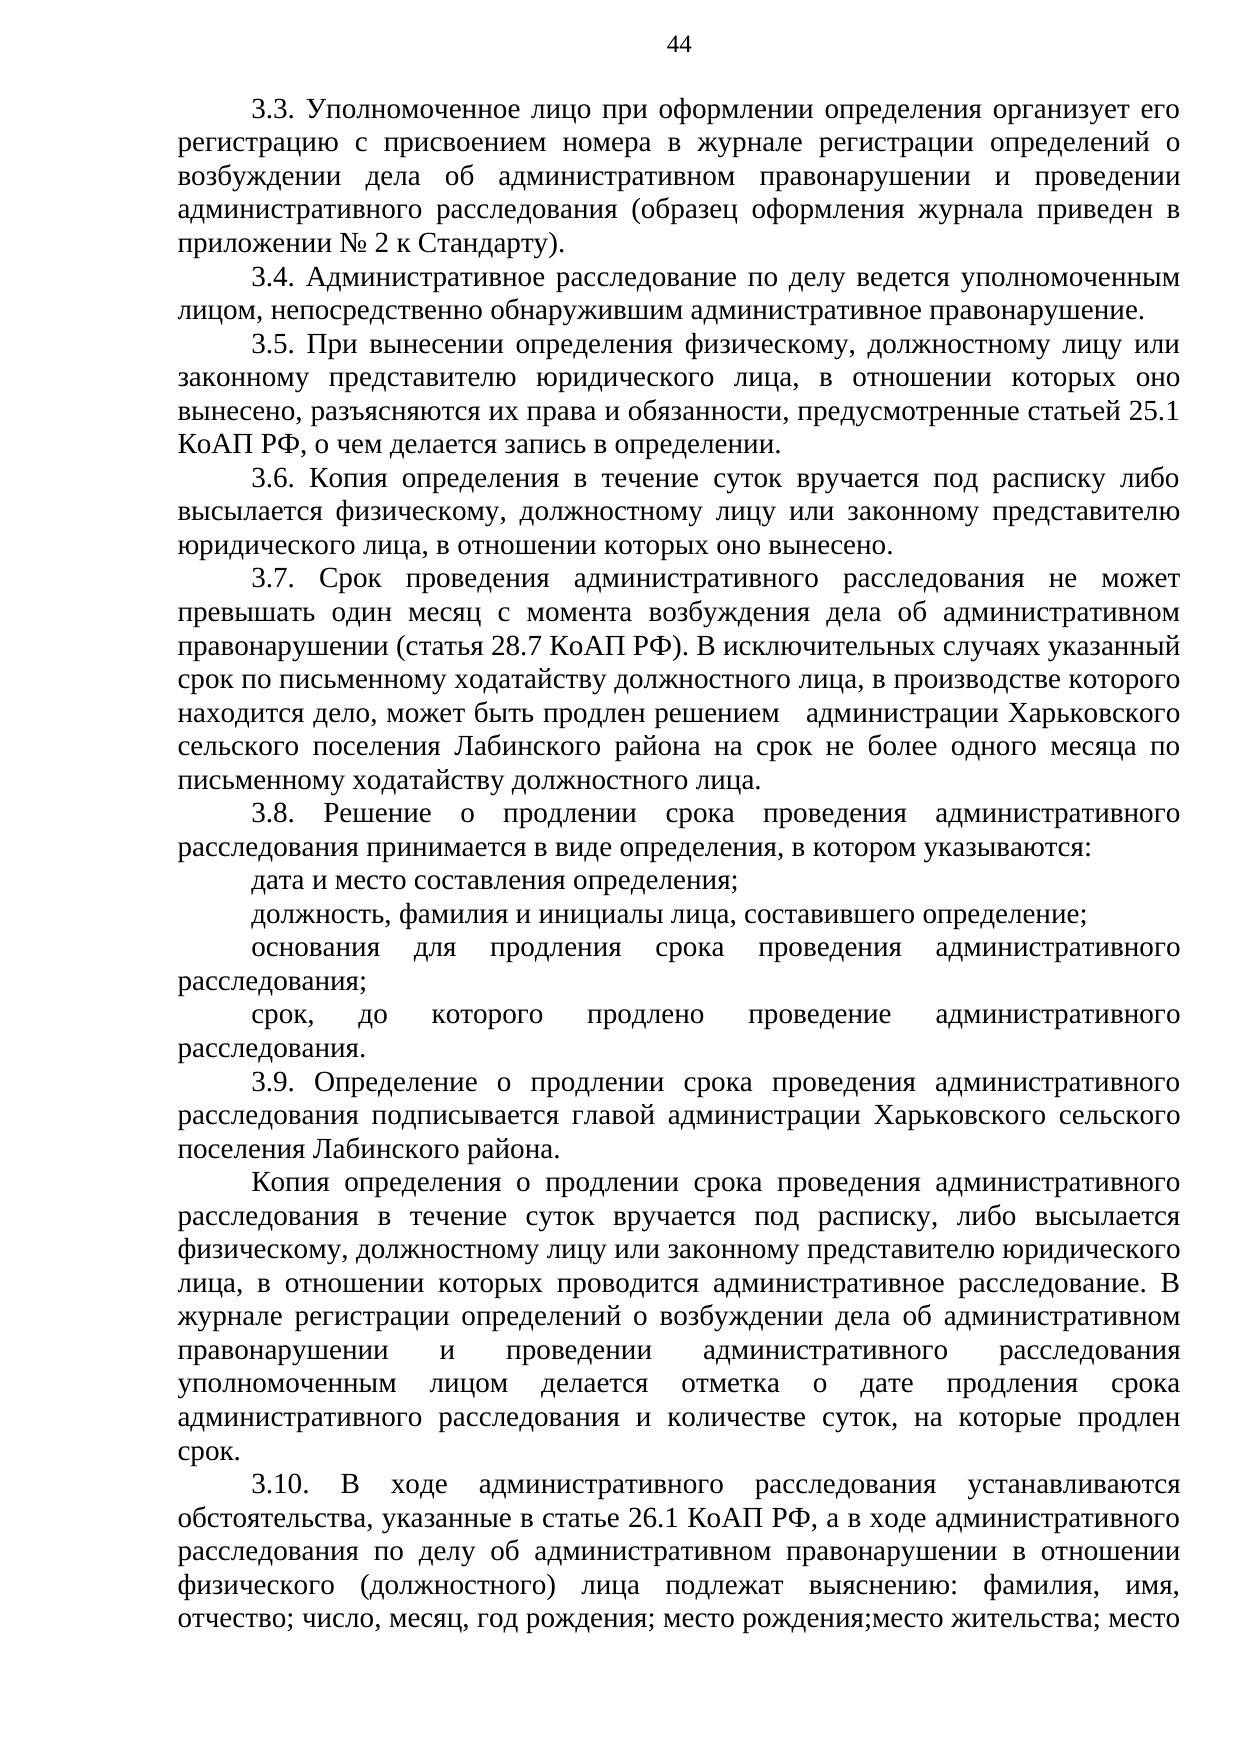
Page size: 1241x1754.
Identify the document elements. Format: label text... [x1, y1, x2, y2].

text 3.7. Срок проведения административного расследования не может превышать один месяц с момента возбуждения дела об административном правонарушении (статья 28.7 КоАП РФ). В исключительных случаях указанный срок по письменному ходатайству должностного лица, в производстве которого находится дело, может быть продлен решением администрации Харьковского сельского поселения Лабинского района на срок не более одного месяца по письменному ходатайству должностного лица. [177, 561, 1181, 795]
text основания для продления срока проведения административного расследования; [177, 929, 1181, 997]
text 3.6. Копия определения в течение суток вручается под расписку либо высылается физическому, должностному лицу или законному представителю юридического лица, в отношении которых оно вынесено. [177, 460, 1181, 561]
text дата и место составления определения; [177, 862, 1181, 896]
text 3.8. Решение о продлении срока проведения административного расследования принимается в виде определения, в котором указываются: [177, 795, 1181, 862]
text срок, до которого продлено проведение административного расследования. [177, 997, 1181, 1064]
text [177, 1466, 1181, 1634]
text 3.5. При вынесении определения физическому, должностному лицу или законному представителю юридического лица, в отношении которых оно вынесено, разъясняются их права и обязанности, предусмотренные статьей 25.1 КоАП РФ, о чем делается запись в определении. [177, 326, 1181, 460]
text должность, фамилия и инициалы лица, составившего определение; [177, 896, 1181, 929]
text 3.4. Административное расследование по делу ведется уполномоченным лицом, непосредственно обнаружившим административное правонарушение. [177, 259, 1181, 326]
text 3.9. Определение о продлении срока проведения административного расследования подписывается главой администрации Харьковского сельского поселения Лабинского района. [177, 1064, 1181, 1164]
text Копия определения о продлении срока проведения административного расследования в течение суток вручается под расписку, либо высылается физическому, должностному лицу или законному представителю юридического лица, в отношении которых проводится административное расследование. В журнале регистрации определений о возбуждении дела об административном правонарушении и проведении административного расследования уполномоченным лицом делается отметка о дате продления срока административного расследования и количестве суток, на которые продлен срок. [177, 1164, 1181, 1466]
text 3.3. Уполномоченное лицо при оформлении определения организует его регистрацию с присвоением номера в журнале регистрации определений о возбуждении дела об административном правонарушении и проведении административного расследования (образец оформления журнала приведен в приложении № 2 к Стандарту). [177, 91, 1181, 259]
